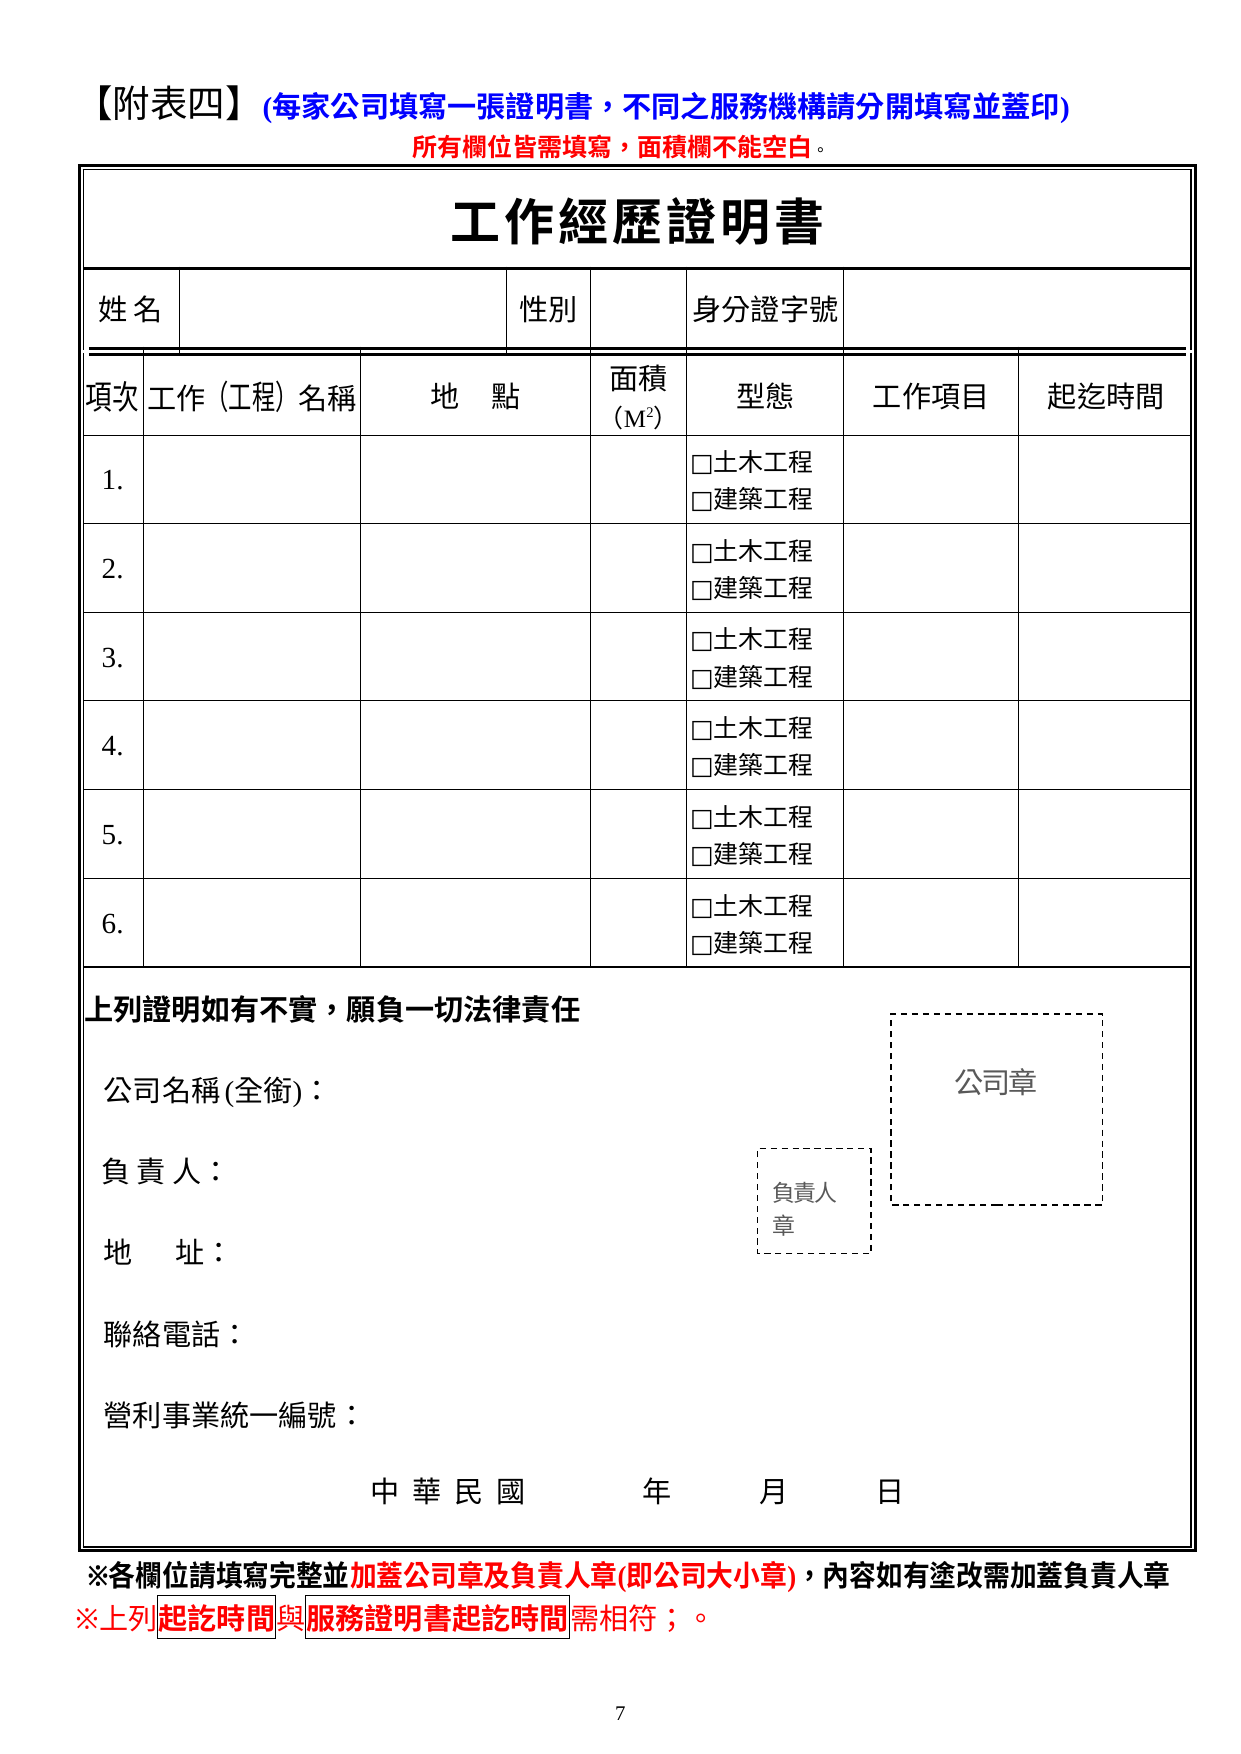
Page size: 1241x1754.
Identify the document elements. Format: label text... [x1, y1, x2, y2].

table_cell 5. [84, 790, 143, 878]
table_cell 型態 [687, 356, 843, 434]
table_cell [1019, 701, 1190, 789]
text ※上列起訖時間與服務證明書起訖時間需相符；。【附表三及附表四 填寫說明】 [276, 1594, 569, 1639]
table_cell [1019, 879, 1190, 966]
table_cell 工作項目 [844, 356, 1018, 434]
table_cell [144, 524, 360, 612]
table_cell □土木工程 □建築工程 [687, 790, 843, 878]
table_cell [361, 879, 590, 966]
table_cell [844, 613, 1018, 700]
table_cell [591, 701, 686, 789]
table_cell [591, 524, 686, 612]
table_cell 4. [84, 701, 143, 789]
table_cell [844, 436, 1018, 523]
table_cell [361, 790, 590, 878]
table_cell □土木工程 □建築工程 [687, 701, 843, 789]
table_cell [144, 613, 360, 700]
table_cell 項次 [81, 347, 143, 434]
table_cell [591, 790, 686, 878]
table_cell 姓 名 [84, 270, 179, 347]
table_cell [844, 790, 1018, 878]
table_cell [844, 270, 1190, 347]
table_cell 2. [84, 524, 143, 612]
table_cell [361, 436, 590, 523]
table_cell 身分證字號 [687, 270, 843, 347]
table_cell [180, 270, 506, 347]
table_cell 上列證明如有不實，願負一切法律責任 公司名稱 (全銜)： 負 責 人： 地 址： 聯絡電話： 營利事業統一編號： 中 華 民 國 年 月 日 [84, 968, 1190, 1546]
table_cell [1019, 436, 1190, 523]
table_cell [591, 270, 686, 347]
table_cell [144, 879, 360, 966]
table_cell 3. [84, 613, 143, 700]
table_cell [361, 524, 590, 612]
table_cell 1. [84, 436, 143, 523]
table_cell 6. [84, 879, 143, 966]
text ※上列起訖時間與服務證明書起訖時間需相符；。【附表三及附表四 填寫說明】 [75, 1594, 275, 1639]
table_cell [1019, 524, 1190, 612]
table_cell □土木工程 □建築工程 [687, 613, 843, 700]
text ※各欄位請填寫完整並加蓋公司章及負責人章(即公司大小章)，內容如有塗改需加蓋負責人章 [75, 1552, 1182, 1594]
table_cell 面積（M2） [591, 356, 686, 434]
table_cell [1019, 613, 1190, 700]
table_cell [144, 701, 360, 789]
table_cell 性別 [507, 270, 590, 347]
table_cell [591, 436, 686, 523]
table_cell [591, 613, 686, 700]
text 所有欄位皆需填寫，面積欄不能空白。 [75, 128, 1165, 164]
table_cell [361, 701, 590, 789]
table_cell 起迄時間 [1019, 347, 1193, 434]
table_cell [844, 879, 1018, 966]
text ※上列起訖時間與服務證明書起訖時間需相符；。【附表三及附表四 填寫說明】 [570, 1594, 1165, 1639]
table_cell [144, 790, 360, 878]
table_cell [361, 613, 590, 700]
text 【附表四】(每家公司填寫一張證明書，不同之服務機構請分開填寫並蓋印) [75, 74, 1165, 128]
table_cell □土木工程 □建築工程 [687, 436, 843, 523]
table_cell [1019, 790, 1190, 878]
table_cell [591, 879, 686, 966]
table_cell □土木工程 □建築工程 [687, 879, 843, 966]
table_cell [144, 436, 360, 523]
table_cell 地 點 [361, 356, 590, 434]
table_cell □土木工程 □建築工程 [687, 524, 843, 612]
table_cell 工作（工程）名稱 [144, 356, 360, 434]
table_cell [844, 524, 1018, 612]
table_cell [844, 701, 1018, 789]
table_header 工作經歷證明書 [84, 170, 1190, 267]
